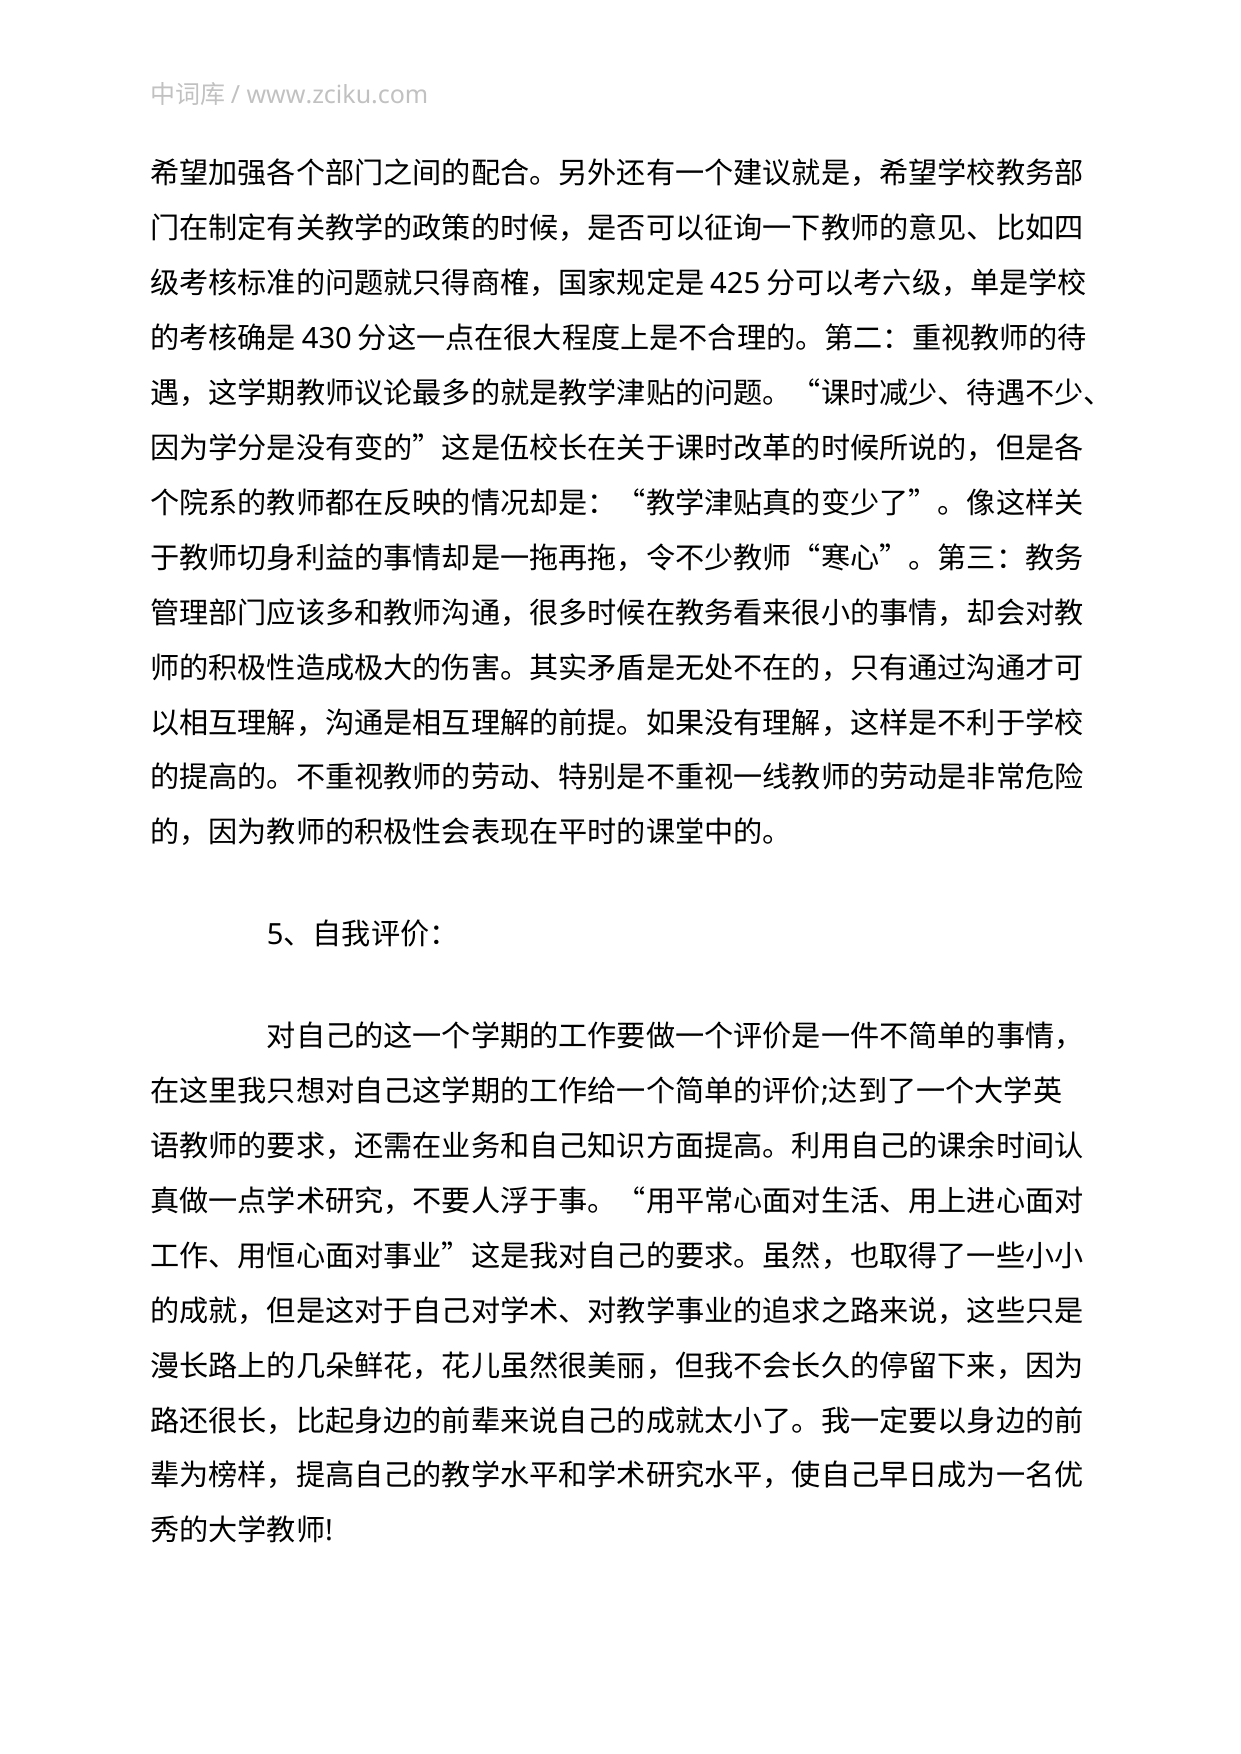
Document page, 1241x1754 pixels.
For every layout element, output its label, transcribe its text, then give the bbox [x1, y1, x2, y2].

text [150, 150, 1090, 851]
text 5、自我评价： [150, 911, 1090, 953]
text 对自己的这一个学期的工作要做一个评价是一件不简单的事情，在这里我只想对自己这学期的工作给一个简单的评价;达到了一个大学英语教师的要求，还需在业务和自己知识方面提高。利用自己的课余时间认真做一点学术研究，不要人浮于事。“用平常心面对生活、用上进心面对工作、用恒心面对事业”这是我对自己的要求。虽然，也取得了一些小小的成就，但是这对于自己对学术、对教学事业的追求之路来说，这些只是漫长路上的几朵鲜花，花儿虽然很美丽，但我不会长久的停留下来，因为路还很长，比起身边的前辈来说自己的成就太小了。我一定要以身边的前辈为榜样，提高自己的教学水平和学术研究水平，使自己早日成为一名优秀的大学教师! [150, 1013, 1090, 1549]
